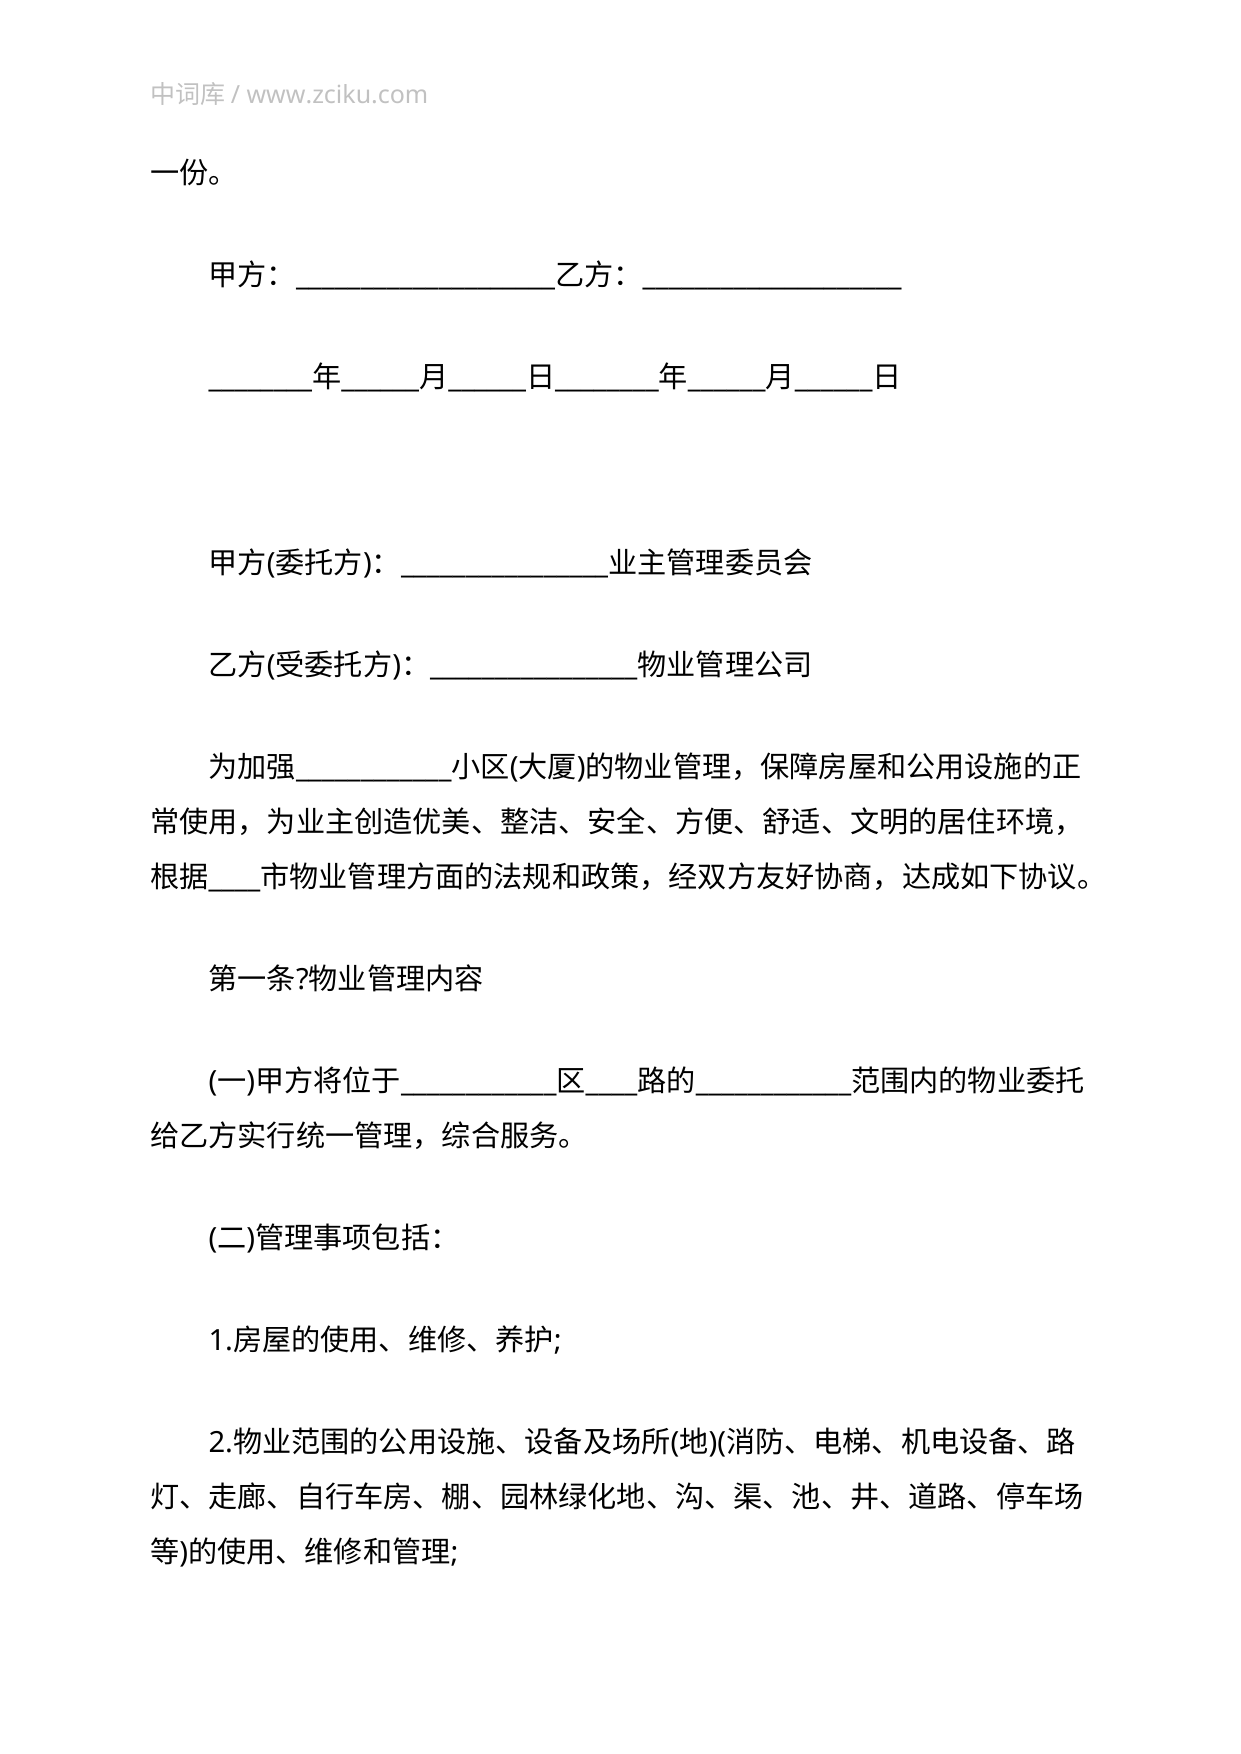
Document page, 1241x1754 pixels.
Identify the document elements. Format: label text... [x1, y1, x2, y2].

text (二)管理事项包括： [150, 1214, 1090, 1257]
text 为加强____________小区(大厦)的物业管理，保障房屋和公用设施的正常使用，为业主创造优美、整洁、安全、方便、舒适、文明的居住环境，根据____市物业管理方面的法规和政策，经双方友好协商，达成如下协议。 [150, 744, 1090, 896]
text 乙方(受委托方)：________________物业管理公司 [150, 642, 1090, 684]
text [150, 150, 1090, 192]
text 2.物业范围的公用设施、设备及场所(地)(消防、电梯、机电设备、路灯、走廊、自行车房、棚、园林绿化地、沟、渠、池、井、道路、停车场等)的使用、维修和管理; [150, 1418, 1090, 1571]
text ________年______月______日________年______月______日 [150, 354, 1090, 396]
text 1.房屋的使用、维修、养护; [150, 1316, 1090, 1359]
text 第一条?物业管理内容 [150, 956, 1090, 998]
text 甲方(委托方)：________________业主管理委员会 [150, 540, 1090, 582]
text 甲方：____________________乙方：____________________ [150, 252, 1090, 294]
text (一)甲方将位于____________区____路的____________范围内的物业委托给乙方实行统一管理，综合服务。 [150, 1058, 1090, 1155]
